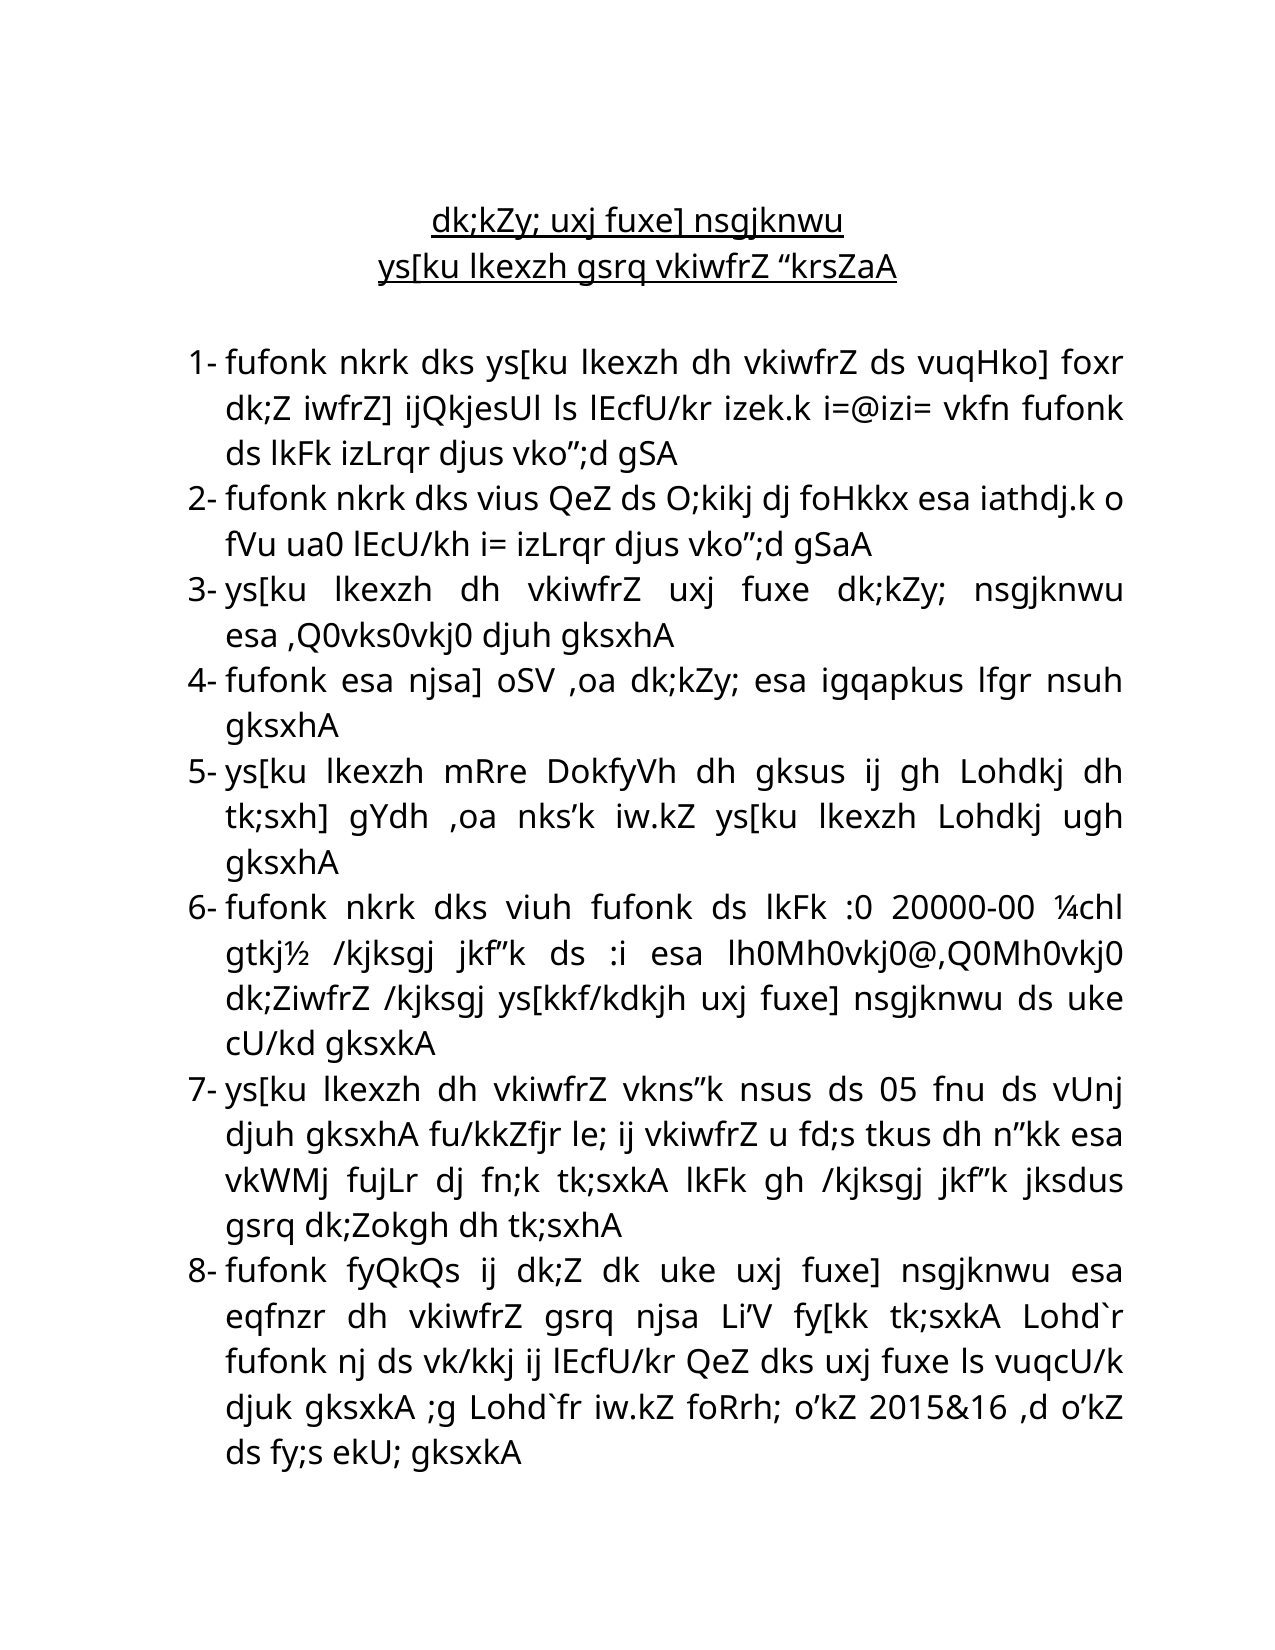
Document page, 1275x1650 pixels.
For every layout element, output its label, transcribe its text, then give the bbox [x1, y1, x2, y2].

list fufonk nkrk dks vius QeZ ds O;kikj dj foHkkx esa iathdj.k o fVu ua0 lEcU/kh i= izLrqr djus vko”;d gSaA [187, 475, 1125, 566]
text dk;kZy; uxj fuxe] nsgjknwu [150, 197, 1125, 242]
list fufonk esa njsa] oSV ,oa dk;kZy; esa igqapkus lfgr nsuh gksxhA [187, 657, 1125, 748]
list fufonk nkrk dks viuh fufonk ds lkFk :0 20000-00 ¼chl gtkj½ /kjksgj jkf”k ds :i esa lh0Mh0vkj0@,Q0Mh0vkj0 dk;ZiwfrZ /kjksgj ys[kkf/kdkjh uxj fuxe] nsgjknwu ds uke cU/kd gksxkA [187, 884, 1125, 1066]
list ys[ku lkexzh dh vkiwfrZ uxj fuxe dk;kZy; nsgjknwu esa ,Q0vks0vkj0 djuh gksxhA [187, 566, 1125, 657]
text ys[ku lkexzh gsrq vkiwfrZ “krsZaA [150, 242, 1125, 288]
list ys[ku lkexzh dh vkiwfrZ vkns”k nsus ds 05 fnu ds vUnj djuh gksxhA fu/kkZfjr le; ij vkiwfrZ u fd;s tkus dh n”kk esa vkWMj fujLr dj fn;k tk;sxkA lkFk gh /kjksgj jkf”k jksdus gsrq dk;Zokgh dh tk;sxhA [187, 1066, 1125, 1247]
list ys[ku lkexzh mRre DokfyVh dh gksus ij gh Lohdkj dh tk;sxh] gYdh ,oa nks’k iw.kZ ys[ku lkexzh Lohdkj ugh gksxhA [187, 748, 1125, 884]
list fufonk nkrk dks ys[ku lkexzh dh vkiwfrZ ds vuqHko] foxr dk;Z iwfrZ] ijQkjesUl ls lEcfU/kr izek.k i=@izi= vkfn fufonk ds lkFk izLrqr djus vko”;d gSA [187, 339, 1125, 475]
list fufonk fyQkQs ij dk;Z dk uke uxj fuxe] nsgjknwu esa eqfnzr dh vkiwfrZ gsrq njsa Li’V fy[kk tk;sxkA Lohd`r fufonk nj ds vk/kkj ij lEcfU/kr QeZ dks uxj fuxe ls vuqcU/k djuk gksxkA ;g Lohd`fr iw.kZ foRrh; o’kZ 2015&16 ,d o’kZ ds fy;s ekU; gksxkA [187, 1247, 1125, 1474]
